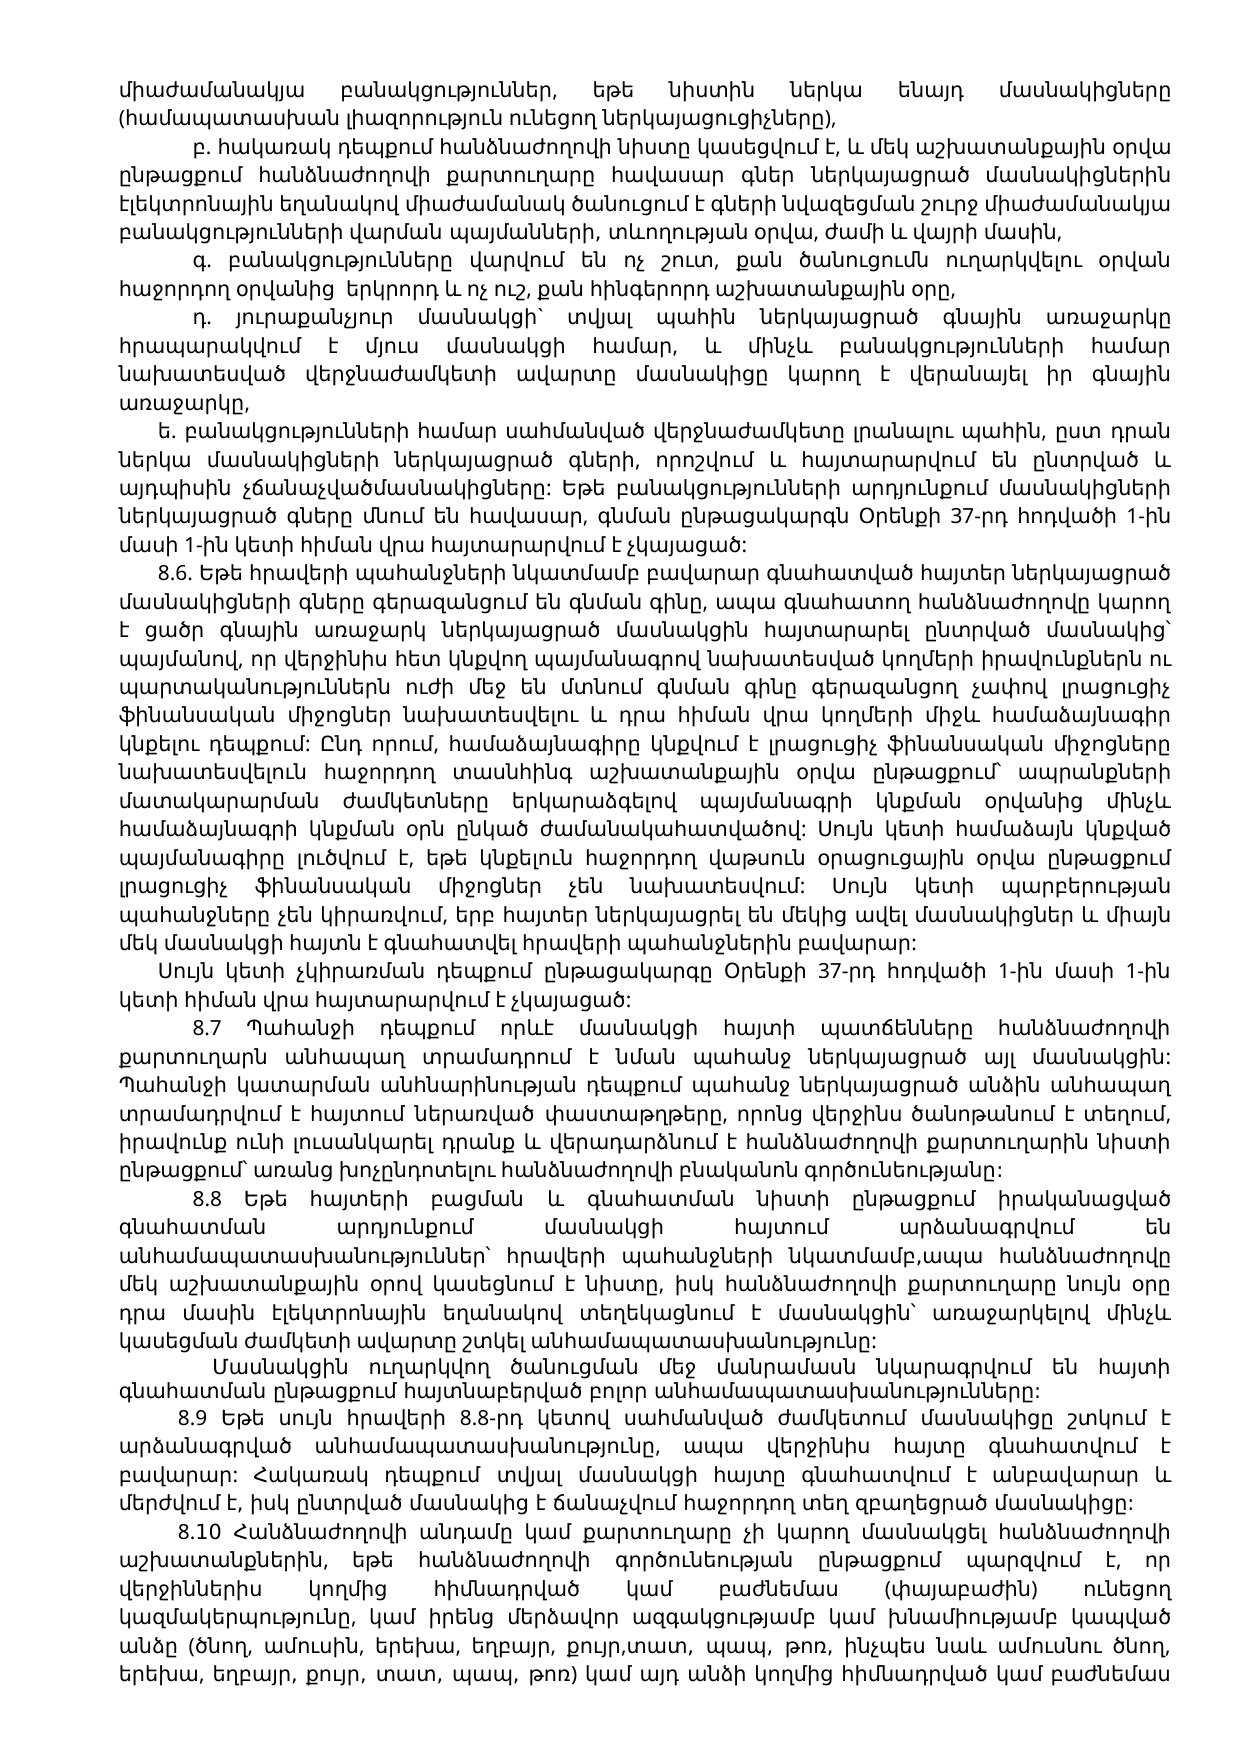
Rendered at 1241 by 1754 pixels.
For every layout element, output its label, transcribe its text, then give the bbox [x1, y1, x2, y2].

text գ. բանակցությունները վարվում են ոչ շուտ, քան ծանուցումն ուղարկվելու օրվան հաջորդող օրվանից երկրորդ և ոչ ուշ, քան հինգերորդ աշխատանքային օրը, [118, 246, 1171, 302]
text Սույն կետի չկիրառման դեպքում ընթացակարգը Օրենքի 37-րդ հոդվածի 1-ին մասի 1-ին կետի հիման վրա հայտարարվում է չկայացած: [118, 957, 1171, 1013]
text ե. բանակցությունների համար սահմանված վերջնաժամկետը լրանալու պահին, ըստ դրան ներկա մասնակիցների ներկայացրած գների, որոշվում և հայտարարվում են ընտրված և այդպիսին չճանաչվածմասնակիցները: Եթե բանակցությունների արդյունքում մասնակիցների ներկայացրած գները մնում են հավասար, գնման ընթացակարգն Օրենքի 37-րդ հոդվածի 1-ին մասի 1-ին կետի հիման վրա հայտարարվում է չկայացած: [118, 416, 1171, 558]
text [118, 1517, 1171, 1688]
text դ. յուրաքանչյուր մասնակցի` տվյալ պահին ներկայացրած գնային առաջարկը հրապարակվում է մյուս մասնակցի համար, և մինչև բանակցությունների համար նախատեսված վերջնաժամկետի ավարտը մասնակիցը կարող է վերանայել իր գնային առաջարկը, [118, 302, 1171, 416]
text 8.6. Եթե հրավերի պահանջների նկատմամբ բավարար գնահատված հայտեր ներկայացրած մասնակիցների գները գերազանցում են գնման գինը, ապա գնահատող հանձնաժողովը կարող է ցածր գնային առաջարկ ներկայացրած մասնակցին հայտարարել ընտրված մասնակից՝ պայմանով, որ վերջինիս հետ կնքվող պայմանագրով նախատեսված կողմերի իրավունքներն ու պարտականություններն ուժի մեջ են մտնում գնման գինը գերազանցող չափով լրացուցիչ ֆինանսական միջոցներ նախատեսվելու և դրա հիման վրա կողմերի միջև համաձայնագիր կնքելու դեպքում: Ընդ որում, համաձայնագիրը կնքվում է լրացուցիչ ֆինանսական միջոցները նախատեսվելուն հաջորդող տասնհինգ աշխատանքային օրվա ընթացքում՝ ապրանքների մատակարարման ժամկետները երկարաձգելով պայմանագրի կնքման օրվանից մինչև համաձայնագրի կնքման օրն ընկած ժամանակահատվածով: Սույն կետի համաձայն կնքված պայմանագիրը լուծվում է, եթե կնքելուն հաջորդող վաթսուն օրացուցային օրվա ընթացքում լրացուցիչ ֆինանսական միջոցներ չեն նախատեսվում: Սույն կետի պարբերության պահանջները չեն կիրառվում, երբ հայտեր ներկայացրել են մեկից ավել մասնակիցներ և միայն մեկ մասնակցի հայտն է գնահատվել հրավերի պահանջներին բավարար: [118, 558, 1171, 957]
text բ. հակառակ դեպքում հանձնաժողովի նիստը կասեցվում է, և մեկ աշխատանքային օրվա ընթացքում հանձնաժողովի քարտուղարը հավասար գներ ներկայացրած մասնակիցներին էլեկտրոնային եղանակով միաժամանակ ծանուցում է գների նվազեցման շուրջ միաժամանակյա բանակցությունների վարման պայմանների, տևողության օրվա, ժամի և վայրի մասին, [118, 132, 1171, 246]
text Մասնակցին ուղարկվող ծանուցման մեջ մանրամասն նկարագրվում են հայտի գնահատման ընթացքում հայտնաբերված բոլոր անհամապատասխանությունները: [118, 1355, 1171, 1403]
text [118, 75, 1171, 132]
text 8.7 Պահանջի դեպքում որևէ մասնակցի հայտի պատճենները հանձնաժողովի քարտուղարն անհապաղ տրամադրում է նման պահանջ ներկայացրած այլ մասնակցին: Պահանջի կատարման անհնարինության դեպքում պահանջ ներկայացրած անձին անհապաղ տրամադրվում է հայտում ներառված փաստաթղթերը, որոնց վերջինս ծանոթանում է տեղում, իրավունք ունի լուսանկարել դրանք և վերադարձնում է հանձնաժողովի քարտուղարին նիստի ընթացքում՝ առանց խոչընդոտելու հանձնաժողովի բնականոն գործունեությանը: [118, 1013, 1171, 1184]
text 8.8 Եթե հայտերի բացման և գնահատման նիստի ընթացքում իրականացված գնահատման արդյունքում մասնակցի հայտում արձանագրվում են անհամապատասխանություններ՝ հրավերի պահանջների նկատմամբ,ապա հանձնաժողովը մեկ աշխատանքային օրով կասեցնում է նիստը, իսկ հանձնաժողովի քարտուղարը նույն օրը դրա մասին էլեկտրոնային եղանակով տեղեկացնում է մասնակցին՝ առաջարկելով մինչև կասեցման ժամկետի ավարտը շտկել անհամապատասխանությունը: [118, 1184, 1171, 1355]
text 8.9 Եթե սույն հրավերի 8.8-րդ կետով սահմանված ժամկետում մասնակիցը շտկում է արձանագրված անհամապատասխանությունը, ապա վերջինիս հայտը գնահատվում է բավարար: Հակառակ դեպքում տվյալ մասնակցի հայտը գնահատվում է անբավարար և մերժվում է, իսկ ընտրված մասնակից է ճանաչվում հաջորդող տեղ զբաղեցրած մասնակիցը: [118, 1403, 1171, 1517]
